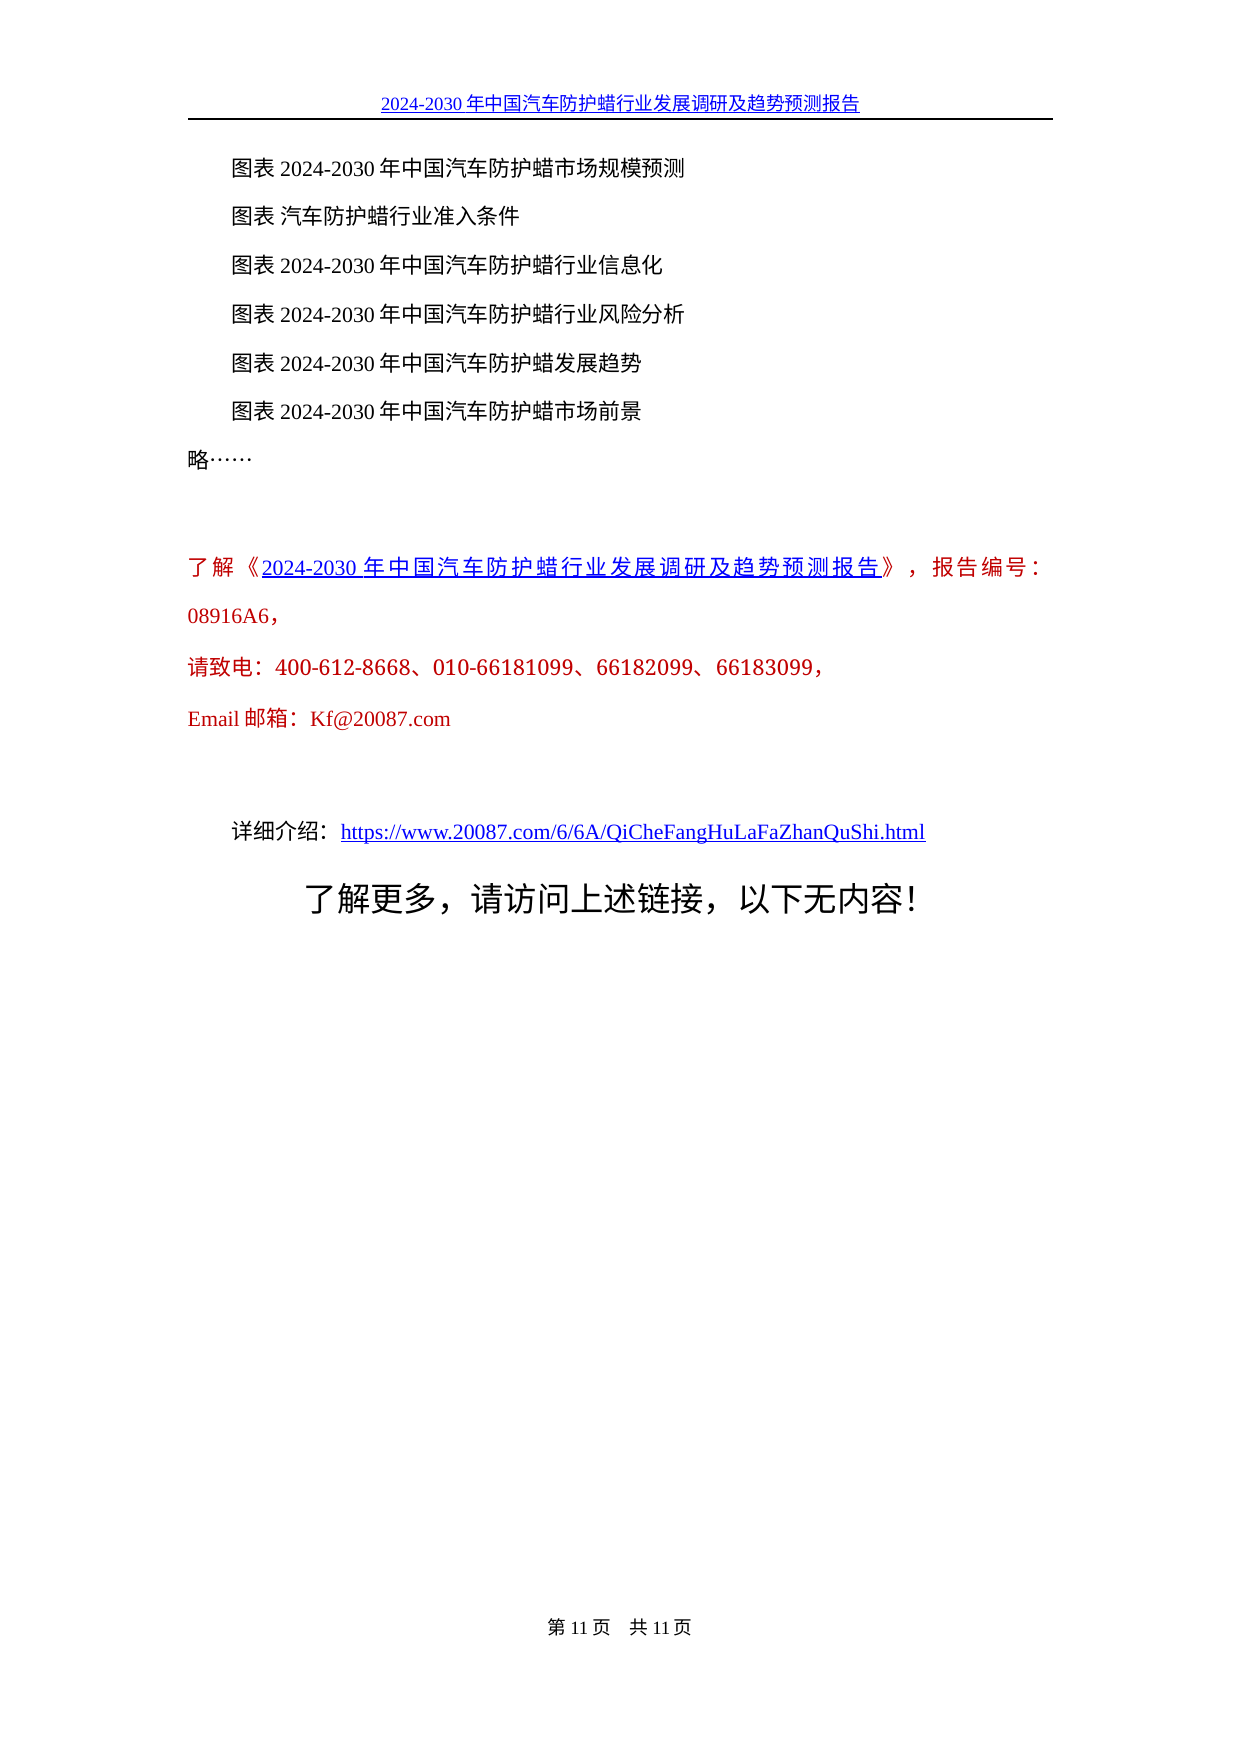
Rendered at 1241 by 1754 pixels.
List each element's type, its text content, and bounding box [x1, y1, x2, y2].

text 请致电：400-612-8668、010-66181099、66182099、66183099， [187, 649, 1053, 682]
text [187, 150, 1053, 475]
title 了解更多，请访问上述链接，以下无内容！ [187, 864, 1053, 929]
text 详细介绍：https://www.20087.com/6/6A/QiCheFangHuLaFaZhanQuShi.html [187, 814, 1053, 846]
text 了解《2024-2030年中国汽车防护蜡行业发展调研及趋势预测报告》，报告编号：08916A6， [187, 549, 1053, 630]
text Email邮箱：Kf@20087.com [187, 701, 1053, 733]
